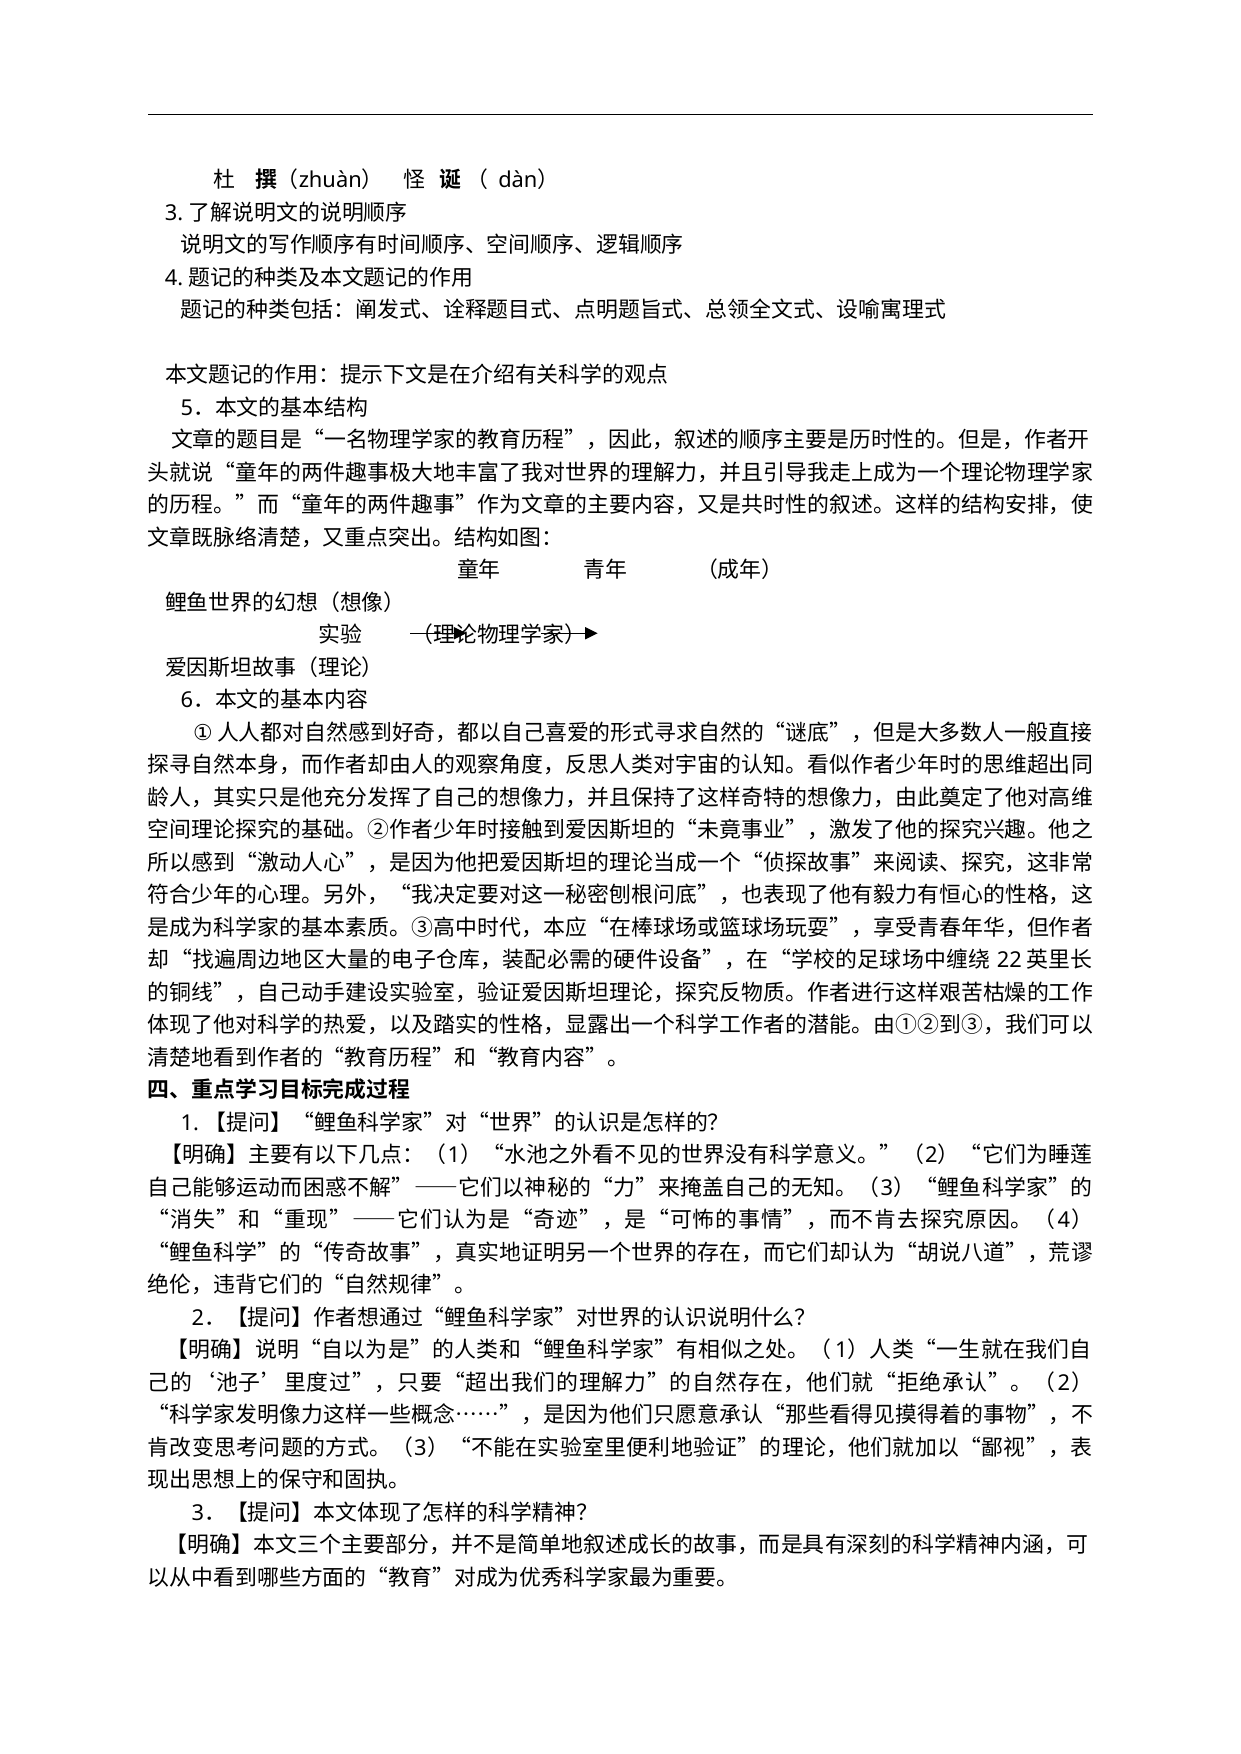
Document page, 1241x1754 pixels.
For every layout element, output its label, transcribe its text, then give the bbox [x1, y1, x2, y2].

text 实验 （理论物理学家） [148, 617, 1093, 649]
text 文章的题目是“一名物理学家的教育历程”，因此，叙述的顺序主要是历时性的。但是，作者开头就说“童年的两件趣事极大地丰富了我对世界的理解力，并且引导我走上成为一个理论物理学家的历程。”而“童年的两件趣事”作为文章的主要内容，又是共时性的叙述。这样的结构安排，使文章既脉络清楚，又重点突出。结构如图： [148, 422, 1093, 552]
text 3．【提问】本文体现了怎样的科学精神？ [148, 1494, 1093, 1527]
text 【明确】主要有以下几点：（1）“水池之外看不见的世界没有科学意义。”（2）“它们为睡莲自己能够运动而困惑不解”——它们以神秘的“力”来掩盖自己的无知。（3）“鲤鱼科学家”的“消失”和“重现”——它们认为是“奇迹”，是“可怖的事情”，而不肯去探究原因。（4）“鲤鱼科学”的“传奇故事”，真实地证明另一个世界的存在，而它们却认为“胡说八道”，荒谬绝伦，违背它们的“自然规律”。 [148, 1137, 1093, 1299]
text 四、重点学习目标完成过程 [148, 1072, 1093, 1104]
text 2．【提问】作者想通过“鲤鱼科学家”对世界的认识说明什么？ [148, 1299, 1093, 1332]
text 童年 青年 （成年） [148, 552, 1093, 584]
text 【明确】本文三个主要部分，并不是简单地叙述成长的故事，而是具有深刻的科学精神内涵，可以从中看到哪些方面的“教育”对成为优秀科学家最为重要。 [148, 1527, 1093, 1592]
text 爱因斯坦故事（理论） [148, 649, 1093, 682]
text 本文题记的作用：提示下文是在介绍有关科学的观点 [148, 357, 1093, 389]
text 鲤鱼世界的幻想（想像） [148, 584, 1093, 617]
text ①人人都对自然感到好奇，都以自己喜爱的形式寻求自然的“谜底”，但是大多数人一般直接探寻自然本身，而作者却由人的观察角度，反思人类对宇宙的认知。看似作者少年时的思维超出同龄人，其实只是他充分发挥了自己的想像力，并且保持了这样奇特的想像力，由此奠定了他对高维空间理论探究的基础。②作者少年时接触到爱因斯坦的“未竟事业”，激发了他的探究兴趣。他之所以感到“激动人心”，是因为他把爱因斯坦的理论当成一个“侦探故事”来阅读、探究，这非常符合少年的心理。另外，“我决定要对这一秘密刨根问底”，也表现了他有毅力有恒心的性格，这是成为科学家的基本素质。③高中时代，本应“在棒球场或篮球场玩耍”，享受青春年华，但作者却“找遍周边地区大量的电子仓库，装配必需的硬件设备”，在“学校的足球场中缠绕长的铜线”，自己动手建设实验室，验证爱因斯坦理论，探究反物质。作者进行这样艰苦枯燥的工作，体现了他对科学的热爱，以及踏实的性格，显露出一个科学工作者的潜能。由①②到③，我们可以清楚地看到作者的“教育历程”和“教育内容”。 [148, 714, 1093, 1072]
text 5．本文的基本结构 [148, 389, 1093, 422]
text 3. 了解说明文的说明顺序 [148, 194, 1093, 227]
text 说明文的写作顺序有时间顺序、空间顺序、逻辑顺序 [148, 227, 1093, 259]
text 题记的种类包括：阐发式、诠释题目式、点明题旨式、总领全文式、设喻寓理式 [148, 292, 1093, 324]
text 【明确】说明“自以为是”的人类和“鲤鱼科学家”有相似之处。（1）人类“一生就在我们自己的‘池子’里度过”，只要“超出我们的理解力”的自然存在，他们就“拒绝承认”。（2）“科学家发明像力这样一些概念……”，是因为他们只愿意承认“那些看得见摸得着的事物”，不肯改变思考问题的方式。（3）“不能在实验室里便利地验证”的理论，他们就加以“鄙视”，表现出思想上的保守和固执。 [148, 1332, 1093, 1494]
text 杜 撰（zhuàn） 怪 诞 （ dàn） [148, 162, 1093, 194]
text 4. 题记的种类及本文题记的作用 [148, 259, 1093, 292]
text 6．本文的基本内容 [148, 682, 1093, 714]
text 1. 【提问】“鲤鱼科学家”对“世界”的认识是怎样的？ [148, 1104, 1093, 1137]
